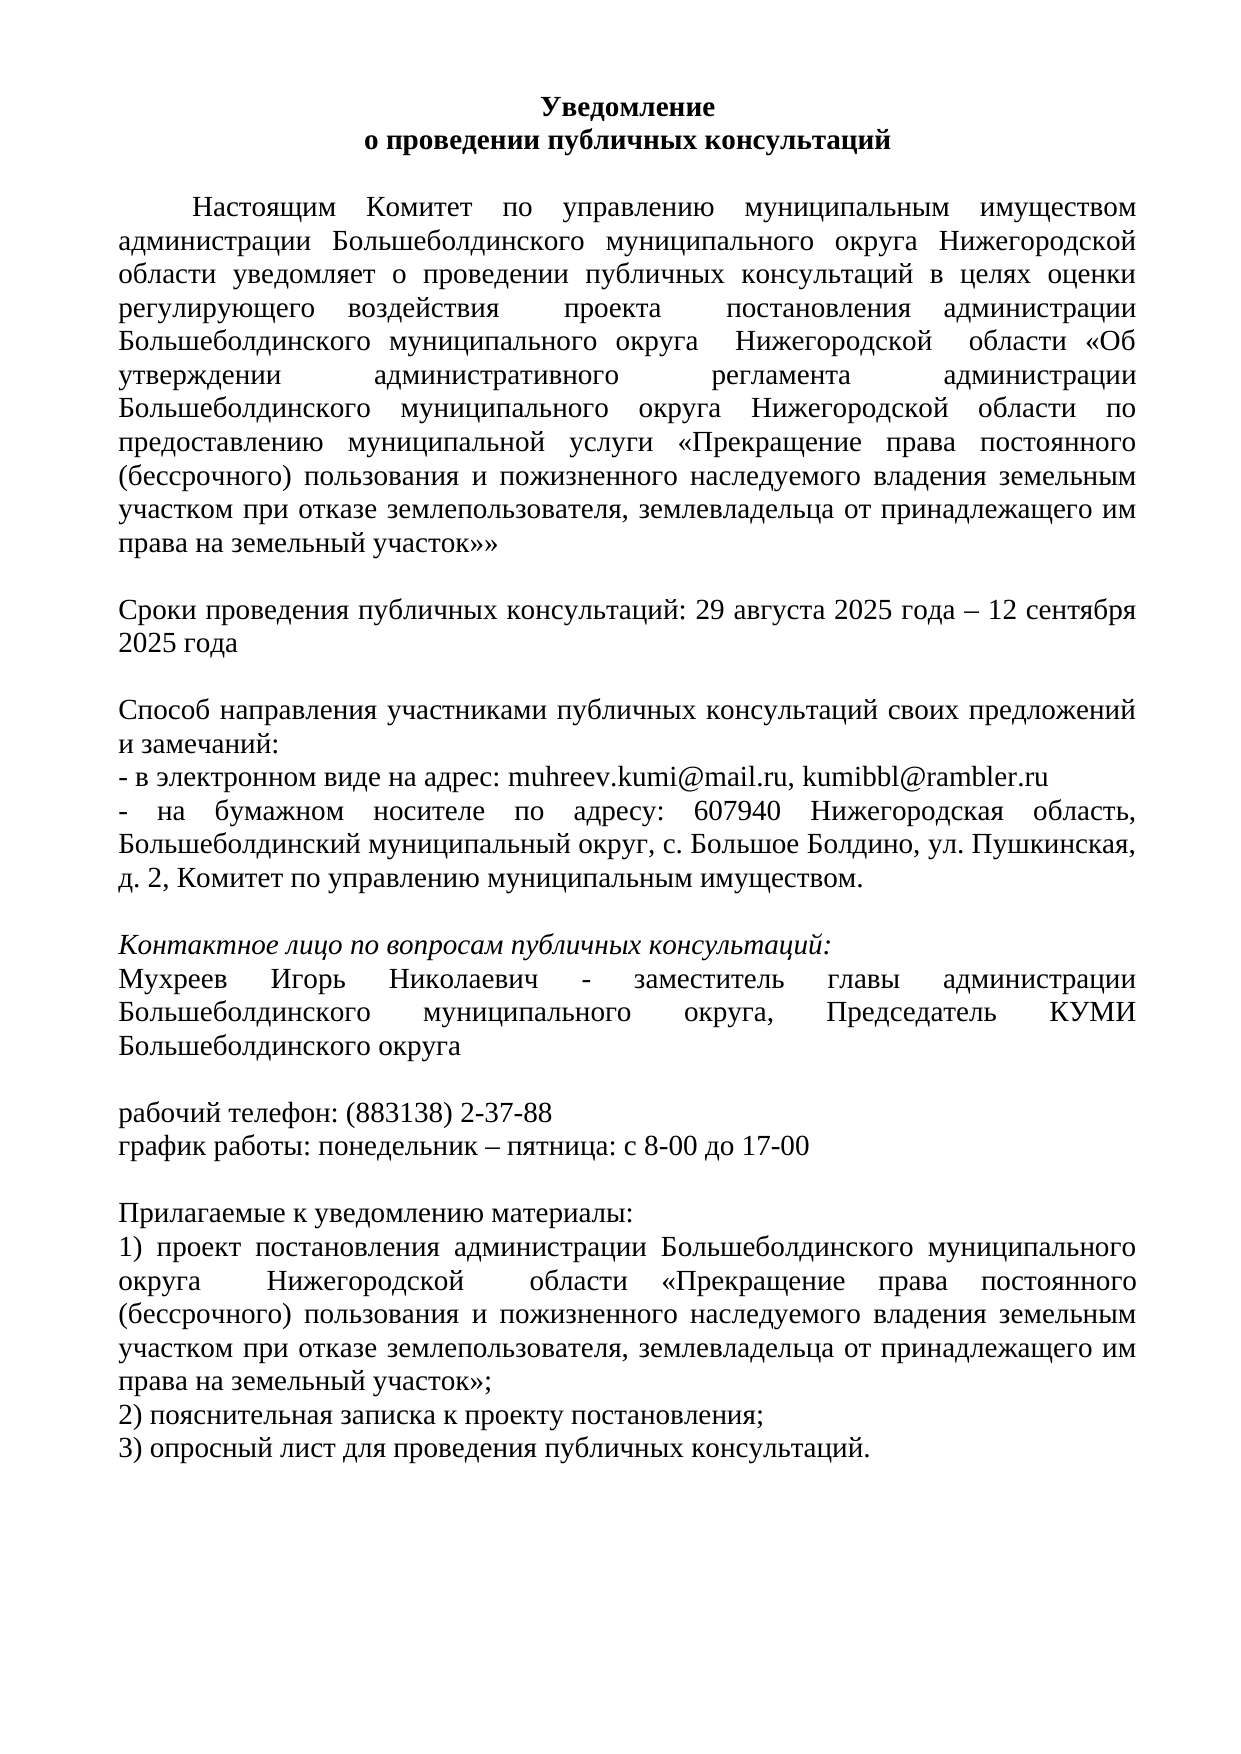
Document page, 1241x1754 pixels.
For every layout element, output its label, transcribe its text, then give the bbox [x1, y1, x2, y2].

text Способ направления участниками публичных консультаций своих предложений и замечаний: [118, 692, 1137, 759]
text 1) проект постановления администрации Большеболдинского муниципального округа Нижегородской области «Прекращение права постоянного (бессрочного) пользования и пожизненного наследуемого владения земельным участком при отказе землепользователя, землевладельца от принадлежащего им права на земельный участок»; [118, 1229, 1137, 1397]
text рабочий телефон: (883138) 2-37-88 [118, 1095, 1137, 1128]
text Настоящим Комитет по управлению муниципальным имуществом администрации Большеболдинского муниципального округа Нижегородской области уведомляет о проведении публичных консультаций в целях оценки регулирующего воздействия проекта постановления администрации Большеболдинского муниципального округа Нижегородской области «Об утверждении административного регламента администрации Большеболдинского муниципального округа Нижегородской области по предоставлению муниципальной услуги «Прекращение права постоянного (бессрочного) пользования и пожизненного наследуемого владения земельным участком при отказе землепользователя, землевладельца от принадлежащего им права на земельный участок»» [118, 189, 1137, 558]
text Сроки проведения публичных консультаций: 29 августа 2025 года – 12 сентября 2025 года [118, 592, 1137, 659]
text 2) пояснительная записка к проекту постановления; [118, 1397, 1137, 1430]
text - на бумажном носителе по адресу: 607940 Нижегородская область, Большеболдинский муниципальный округ, с. Большое Болдино, ул. Пушкинская, д. 2, Комитет по управлению муниципальным имуществом. [118, 793, 1137, 894]
text - в электронном виде на адрес: muhreev.kumi@mail.ru, kumibbl@rambler.ru [118, 759, 1137, 793]
text Прилагаемые к уведомлению материалы: [118, 1196, 1137, 1229]
text Мухреев Игорь Николаевич - заместитель главы администрации Большеболдинского муниципального округа, Председатель КУМИ Большеболдинского округа [118, 961, 1137, 1061]
text 3) опросный лист для проведения публичных консультаций. [118, 1430, 1137, 1464]
text Контактное лицо по вопросам публичных консультаций: [118, 927, 1137, 961]
text Уведомление [118, 89, 1137, 122]
text о проведении публичных консультаций [118, 122, 1137, 156]
text график работы: понедельник – пятница: с 8-00 до 17-00 [118, 1128, 1137, 1162]
